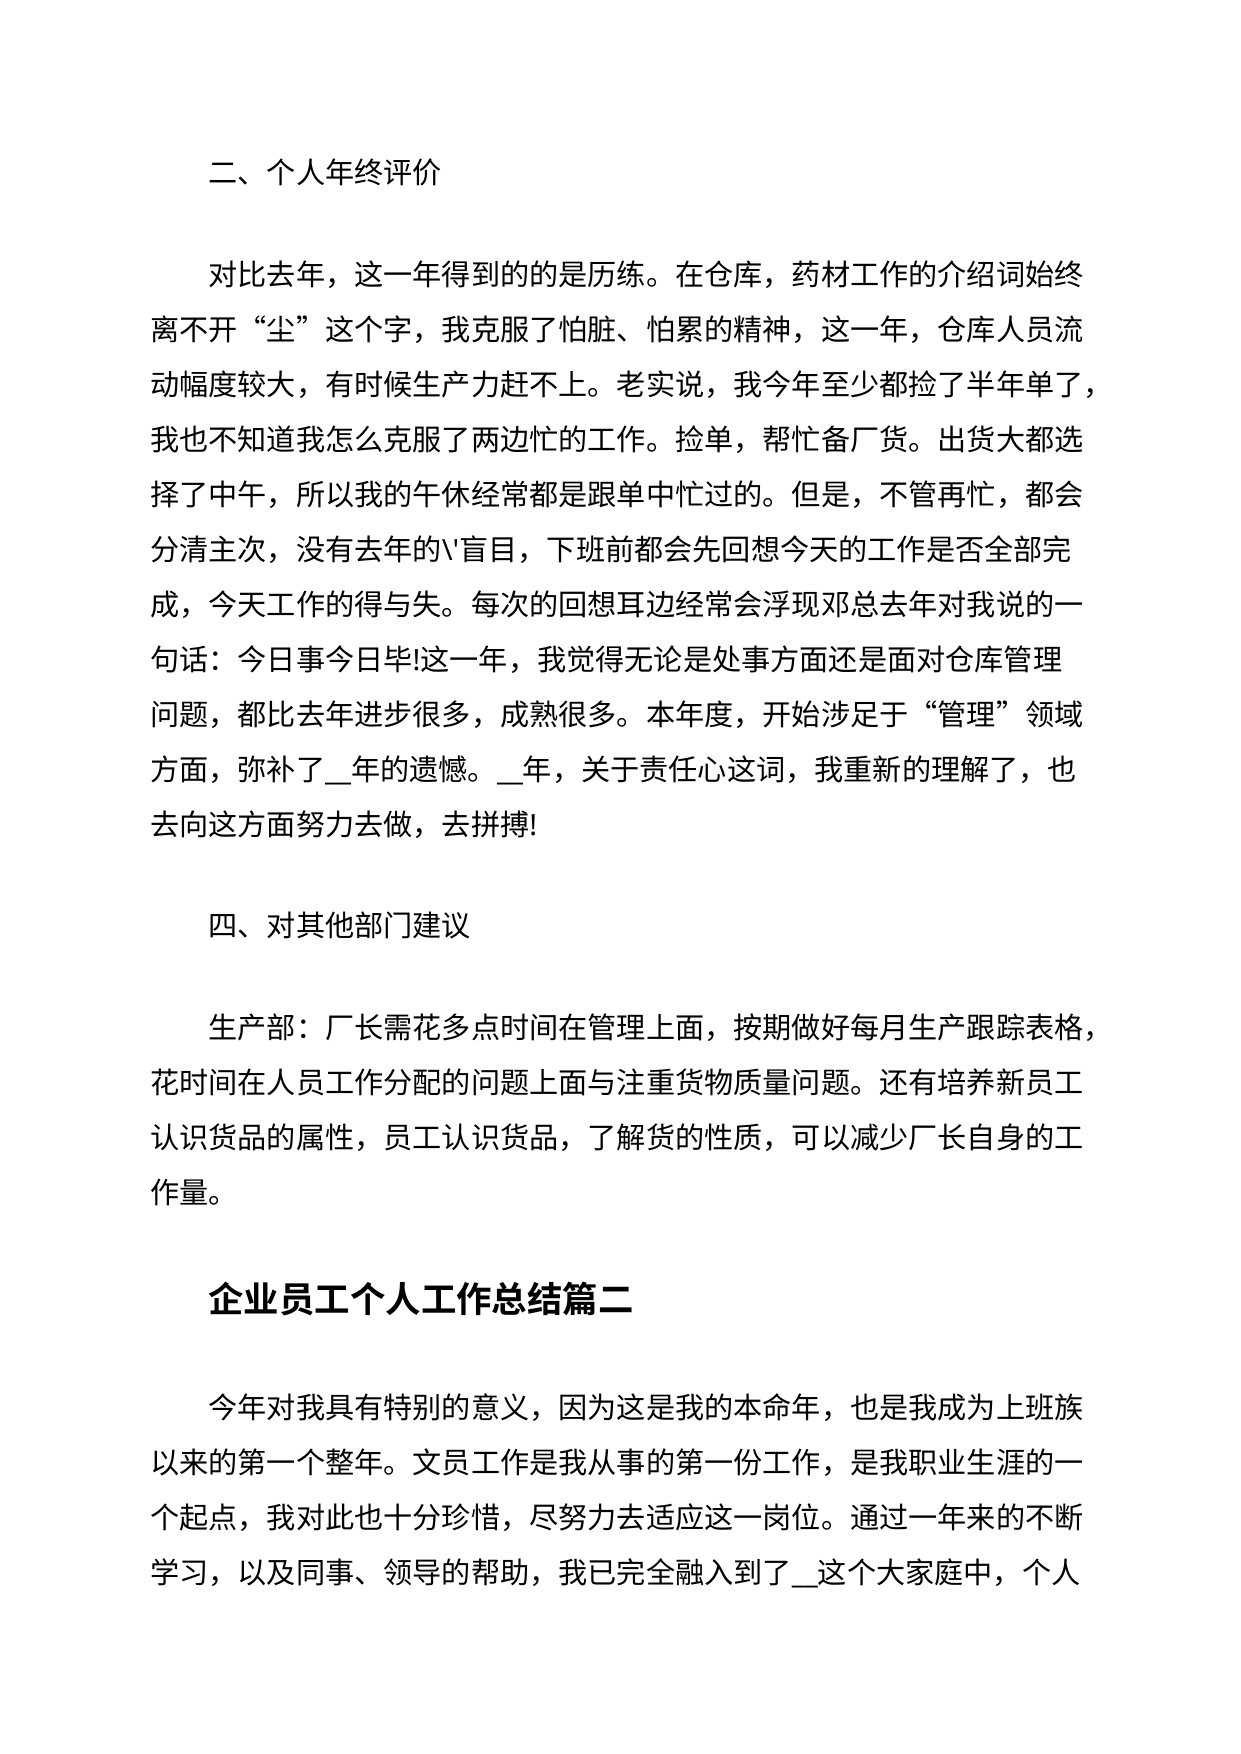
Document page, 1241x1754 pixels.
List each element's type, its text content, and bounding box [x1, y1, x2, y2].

text 对比去年，这一年得到的的是历练。在仓库，药材工作的介绍词始终离不开“尘”这个字，我克服了怕脏、怕累的精神，这一年，仓库人员流动幅度较大，有时候生产力赶不上。老实说，我今年至少都捡了半年单了，我也不知道我怎么克服了两边忙的工作。捡单，帮忙备厂货。出货大都选择了中午，所以我的午休经常都是跟单中忙过的。但是，不管再忙，都会分清主次，没有去年的\'盲目，下班前都会先回想今天的工作是否全部完成，今天工作的得与失。每次的回想耳边经常会浮现邓总去年对我说的一句话：今日事今日毕!这一年，我觉得无论是处事方面还是面对仓库管理问题，都比去年进步很多，成熟很多。本年度，开始涉足于“管理”领域方面，弥补了__年的遗憾。__年，关于责任心这词，我重新的理解了，也去向这方面努力去做，去拼搏! [150, 252, 1090, 843]
text 企业员工个人工作总结篇二 [150, 1271, 1090, 1322]
text 二、个人年终评价 [150, 150, 1090, 192]
text 生产部：厂长需花多点时间在管理上面，按期做好每月生产跟踪表格，花时间在人员工作分配的问题上面与注重货物质量问题。还有培养新员工认识货品的属性，员工认识货品，了解货的性质，可以减少厂长自身的工作量。 [150, 1005, 1090, 1212]
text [150, 1385, 1090, 1592]
text 四、对其他部门建议 [150, 903, 1090, 945]
